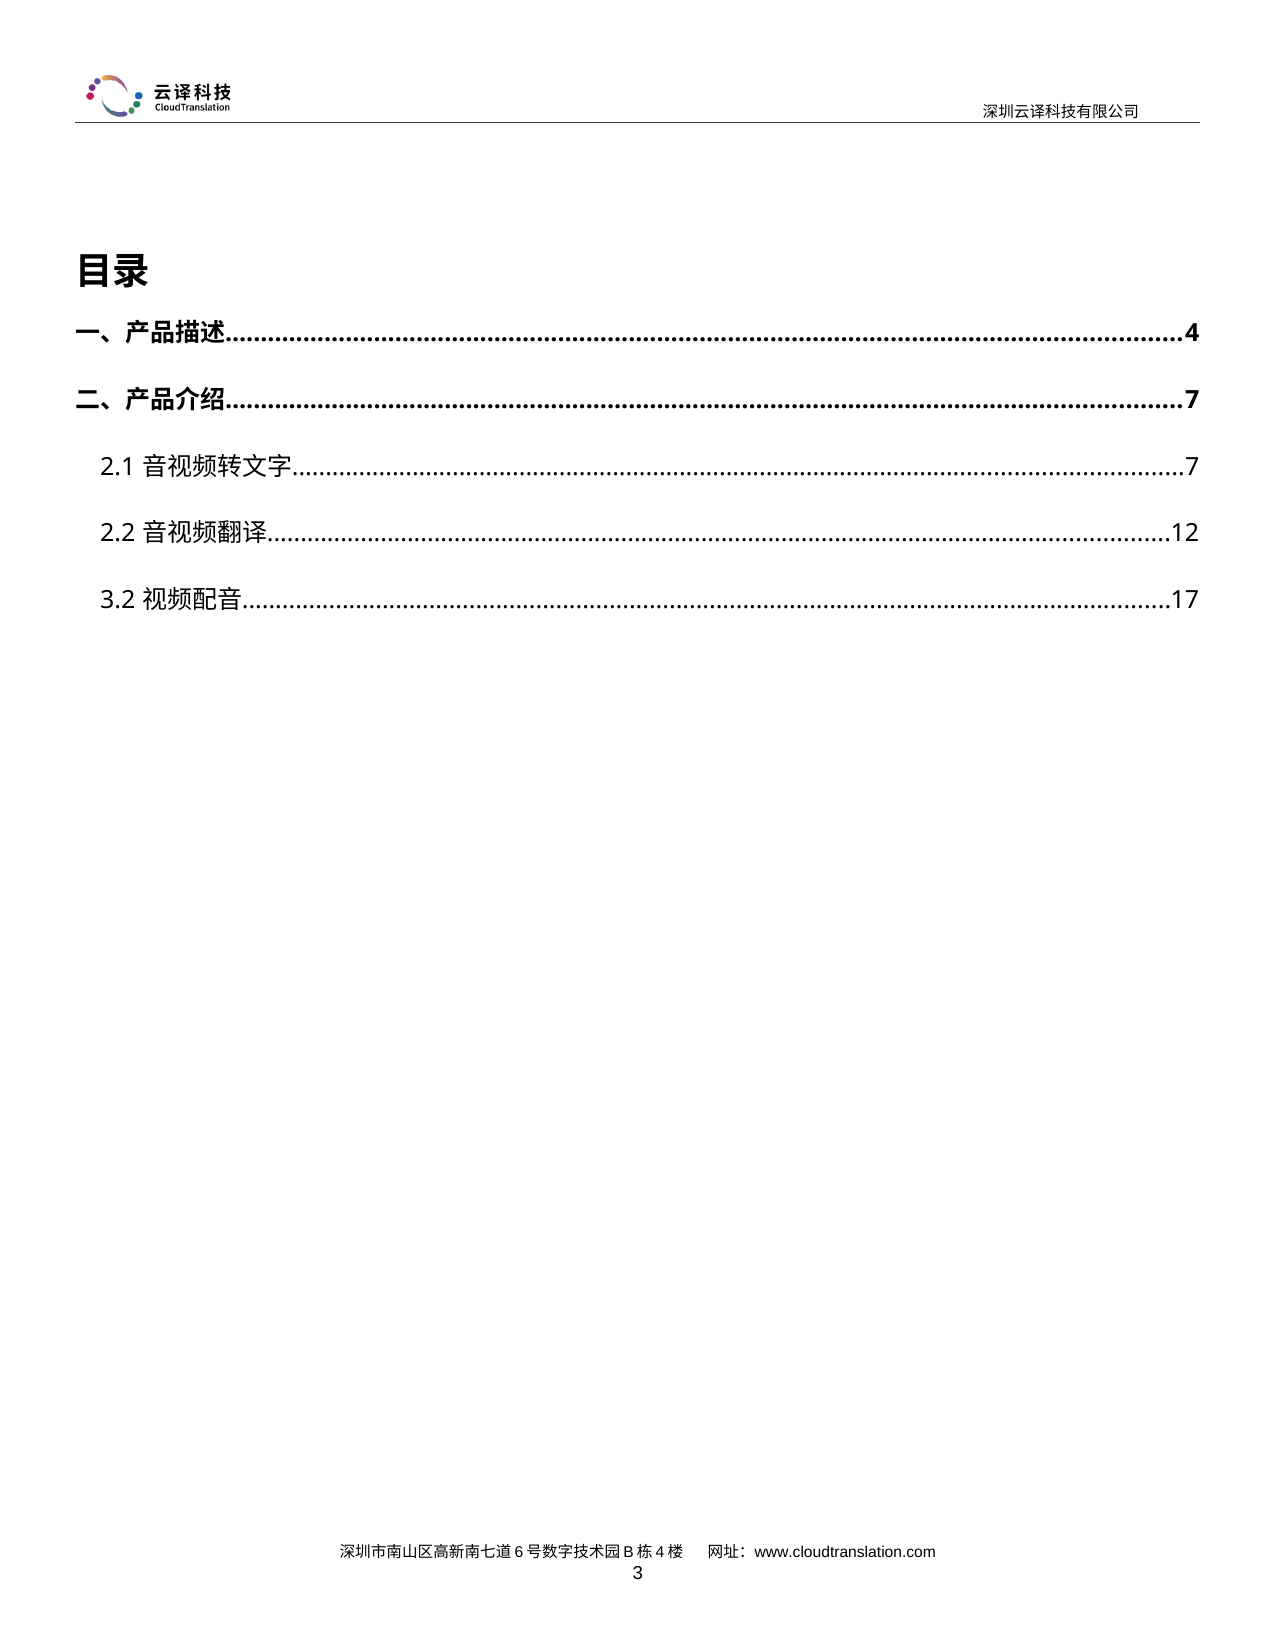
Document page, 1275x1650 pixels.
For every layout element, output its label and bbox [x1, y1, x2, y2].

picture [86, 75, 231, 117]
